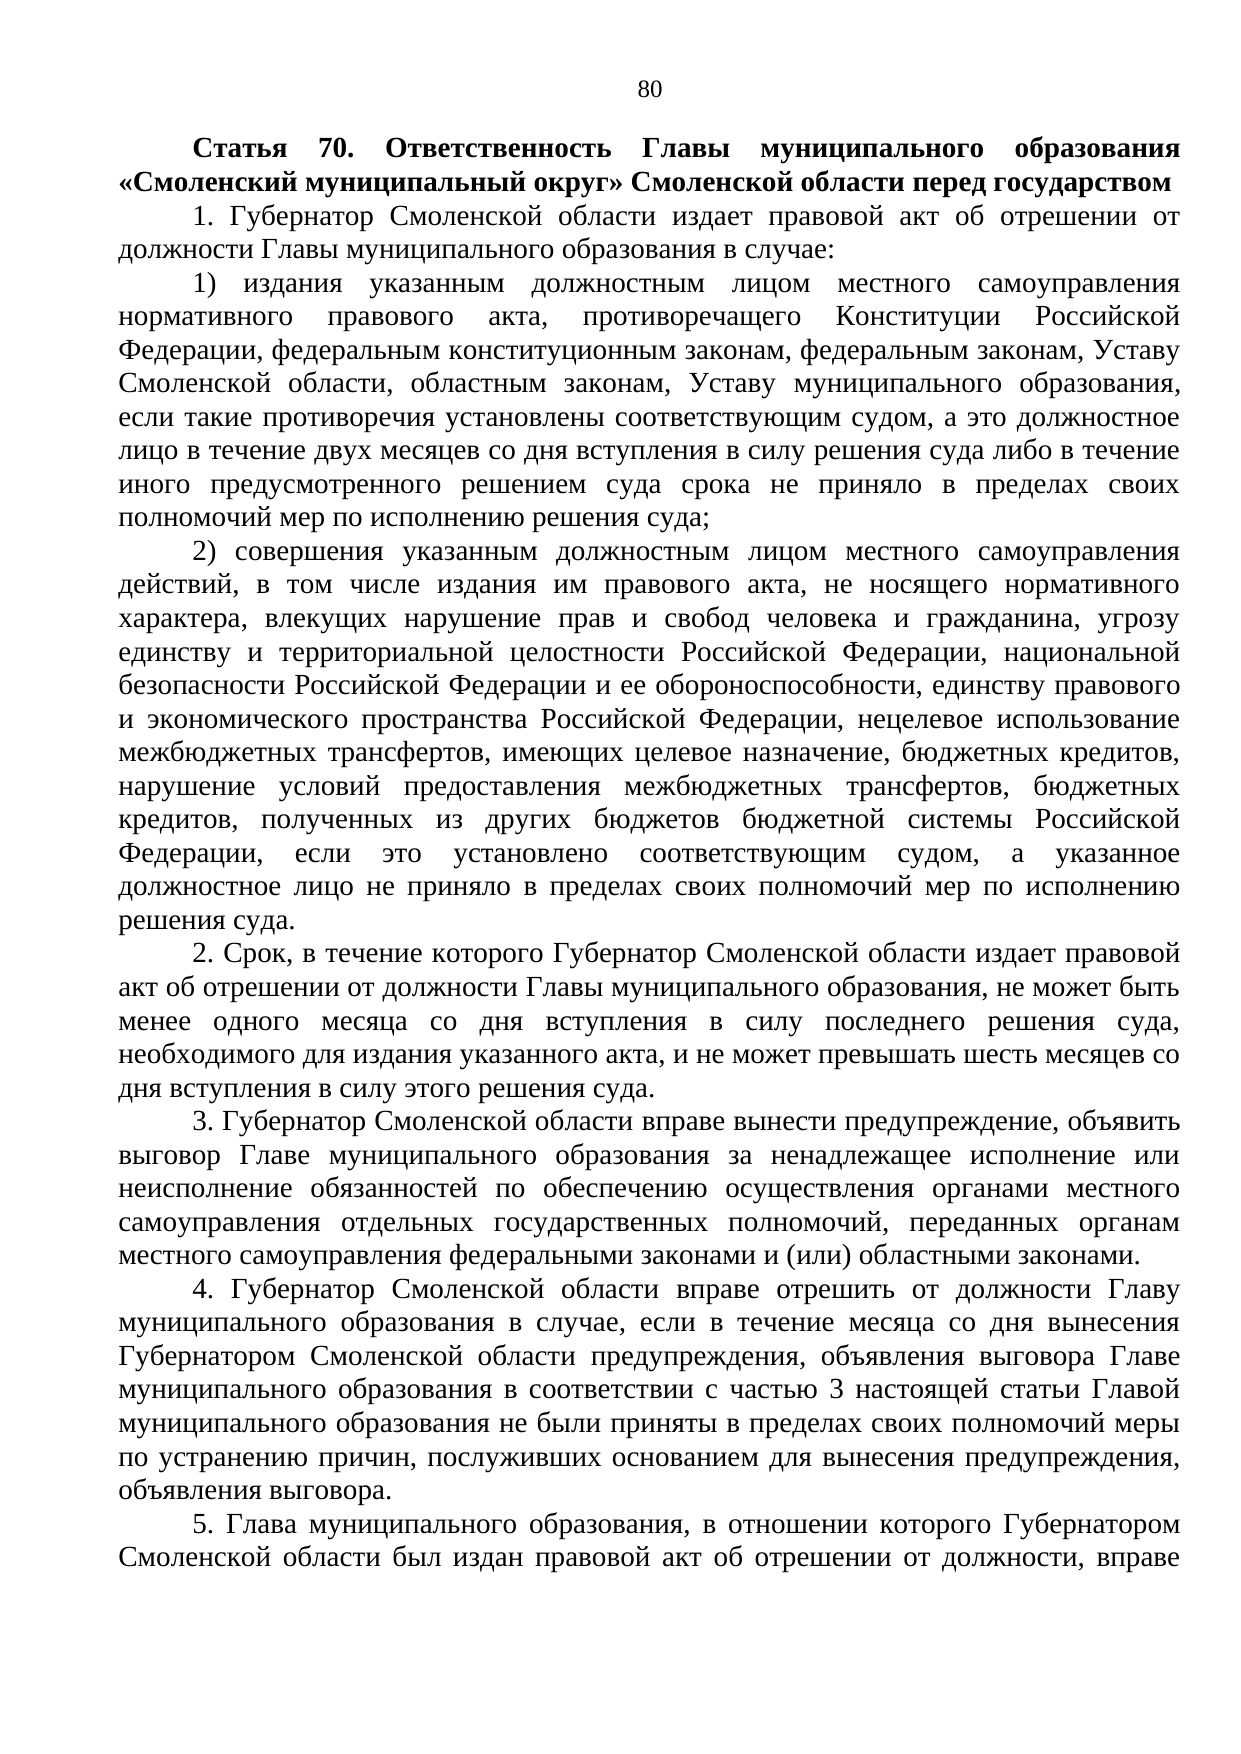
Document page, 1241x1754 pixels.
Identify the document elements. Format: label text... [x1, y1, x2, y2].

text 2. Срок, в течение которого Губернатор Смоленской области издает правовой акт об отрешении от должности Главы муниципального образования, не может быть менее одного месяца со дня вступления в силу последнего решения суда, необходимого для издания указанного акта, и не может превышать шесть месяцев со дня вступления в силу этого решения суда. [118, 936, 1181, 1103]
text 2) совершения указанным должностным лицом местного самоуправления действий, в том числе издания им правового акта, не носящего нормативного характера, влекущих нарушение прав и свобод человека и гражданина, угрозу единству и территориальной целостности Российской Федерации, национальной безопасности Российской Федерации и ее обороноспособности, единству правового и экономического пространства Российской Федерации, нецелевое использование межбюджетных трансфертов, имеющих целевое назначение, бюджетных кредитов, нарушение условий предоставления межбюджетных трансфертов, бюджетных кредитов, полученных из других бюджетов бюджетной системы Российской Федерации, если это установлено соответствующим судом, а указанное должностное лицо не приняло в пределах своих полномочий мер по исполнению решения суда. [118, 533, 1181, 936]
text 1) издания указанным должностным лицом местного самоуправления нормативного правового акта, противоречащего Конституции Российской Федерации, федеральным конституционным законам, федеральным законам, Уставу Смоленской области, областным законам, Уставу муниципального образования, если такие противоречия установлены соответствующим судом, а это должностное лицо в течение двух месяцев со дня вступления в силу решения суда либо в течение иного предусмотренного решением суда срока не приняло в пределах своих полномочий мер по исполнению решения суда; [118, 265, 1181, 533]
text 1. Губернатор Смоленской области издает правовой акт об отрешении от должности Главы муниципального образования в случае: [118, 198, 1181, 265]
text Статья 70. Ответственность Главы муниципального образования «Смоленский муниципальный округ» Смоленской области перед государством [118, 131, 1181, 198]
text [118, 1506, 1181, 1573]
text 4. Губернатор Смоленской области вправе отрешить от должности Главу муниципального образования в случае, если в течение месяца со дня вынесения Губернатором Смоленской области предупреждения, объявления выговора Главе муниципального образования в соответствии с частью 3 настоящей статьи Главой муниципального образования не были приняты в пределах своих полномочий меры по устранению причин, послуживших основанием для вынесения предупреждения, объявления выговора. [118, 1271, 1181, 1506]
text 3. Губернатор Смоленской области вправе вынести предупреждение, объявить выговор Главе муниципального образования за ненадлежащее исполнение или неисполнение обязанностей по обеспечению осуществления органами местного самоуправления отдельных государственных полномочий, переданных органам местного самоуправления федеральными законами и (или) областными законами. [118, 1103, 1181, 1271]
